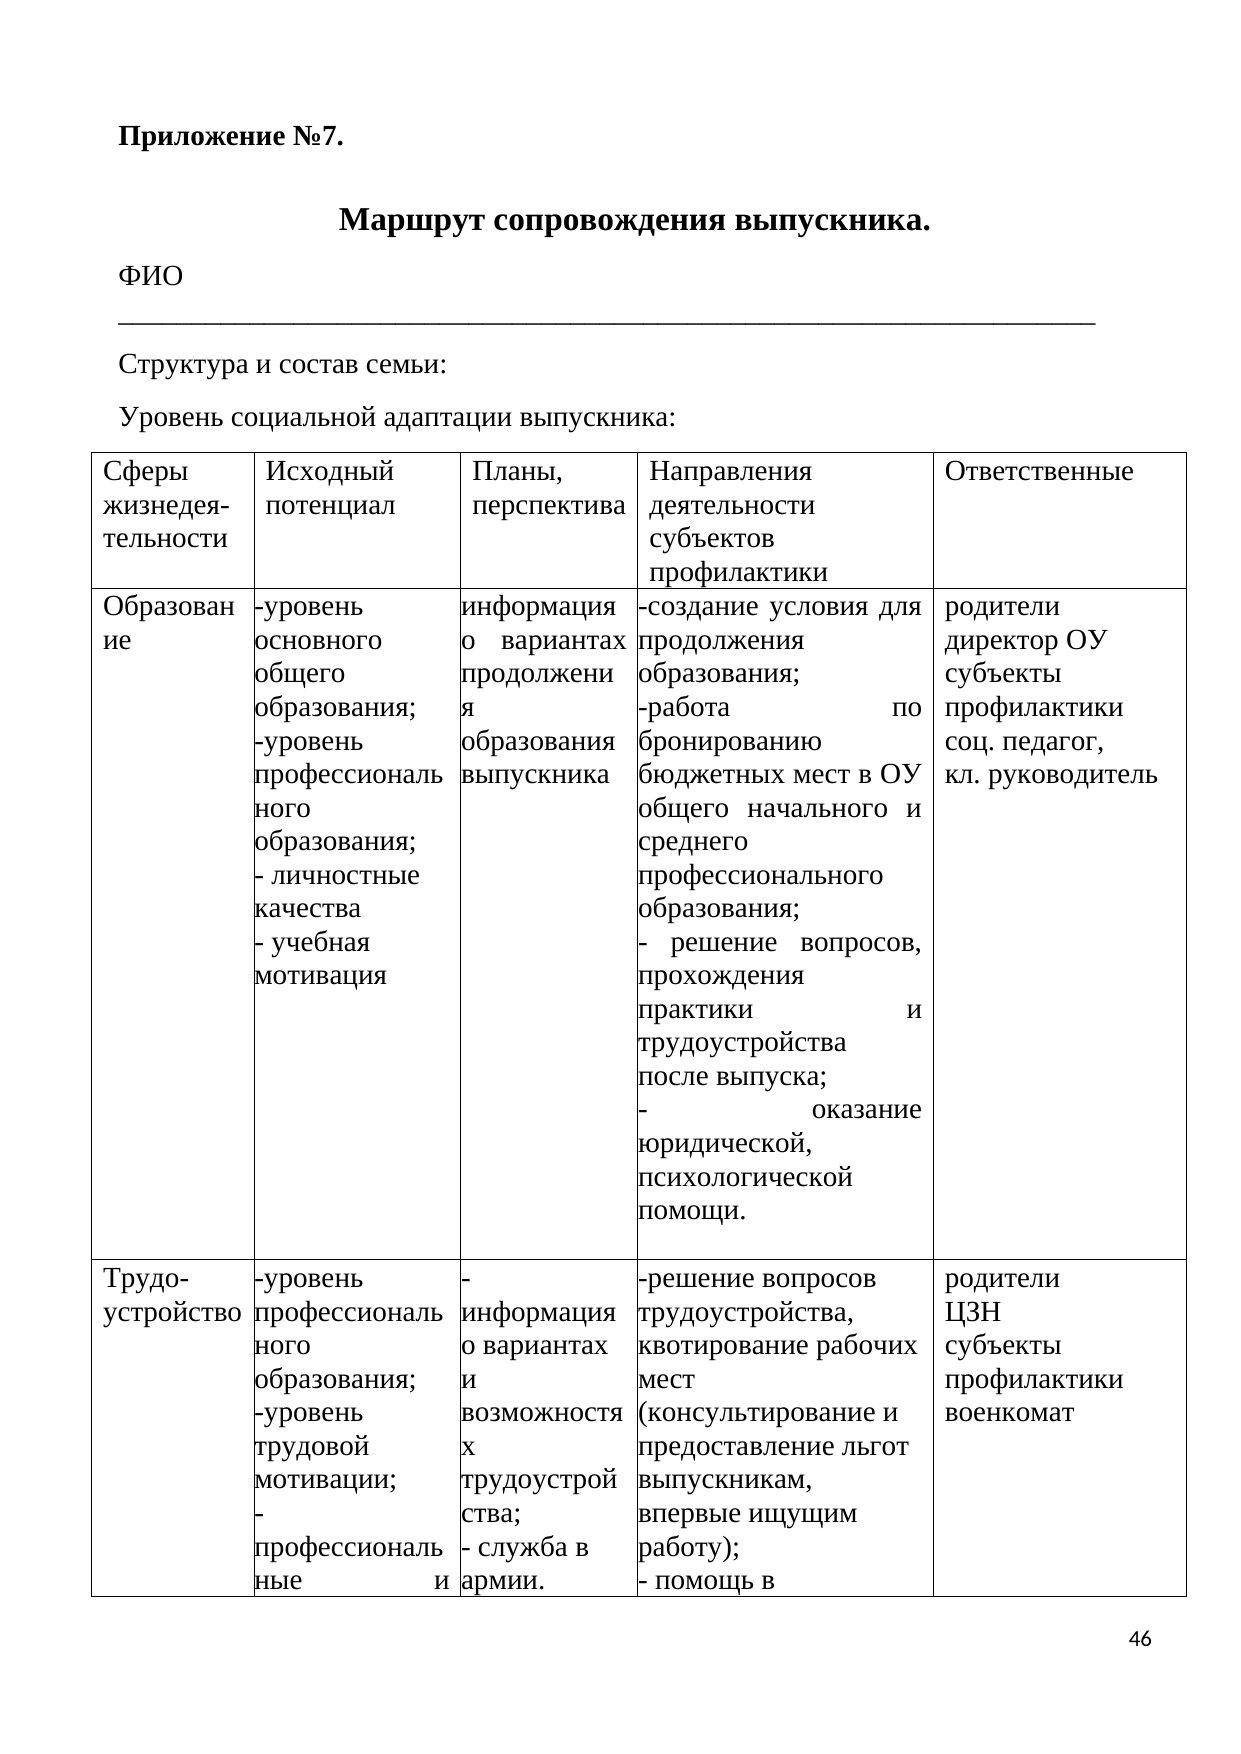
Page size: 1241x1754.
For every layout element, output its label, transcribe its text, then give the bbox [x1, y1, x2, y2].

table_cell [461, 1260, 637, 1596]
text Маршрут сопровождения выпускника. [118, 200, 1152, 238]
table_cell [934, 1260, 1186, 1596]
table_header Сферы жизнедея-тельности [92, 453, 254, 587]
text Уровень социальной адаптации выпускника: [118, 399, 1152, 433]
table_cell Образование [92, 589, 254, 1259]
table_cell Трудо-устройство [92, 1260, 254, 1596]
table_header Планы, перспектива [461, 453, 637, 587]
table_header Ответственные [934, 453, 1186, 587]
text Приложение №7. [118, 118, 1152, 152]
table_cell -создание условия для продолжения образования; -работа по бронированию бюджетных мест в ОУ общего начального и среднего профессионального образования; - решение вопросов, прохождения практики и трудоустройства после выпуска; - оказание юридической, психологической помощи. [638, 589, 933, 1259]
text ФИО ___________________________________________________________________ [118, 258, 1152, 327]
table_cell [638, 1260, 933, 1596]
table_cell информация о вариантах продолжения образования выпускника [461, 589, 637, 1259]
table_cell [255, 1260, 460, 1596]
table_cell родители директор ОУ субъекты профилактики соц. педагог, кл. руководитель [934, 589, 1186, 1259]
table_header Направления деятельности субъектов профилактики [638, 453, 933, 587]
text Структура и состав семьи: [118, 347, 1152, 380]
table_header Исходный потенциал [255, 453, 460, 587]
table_cell -уровень основного общего образования; -уровень профессионального образования; - личностные качества - учебная мотивация [255, 589, 460, 1259]
